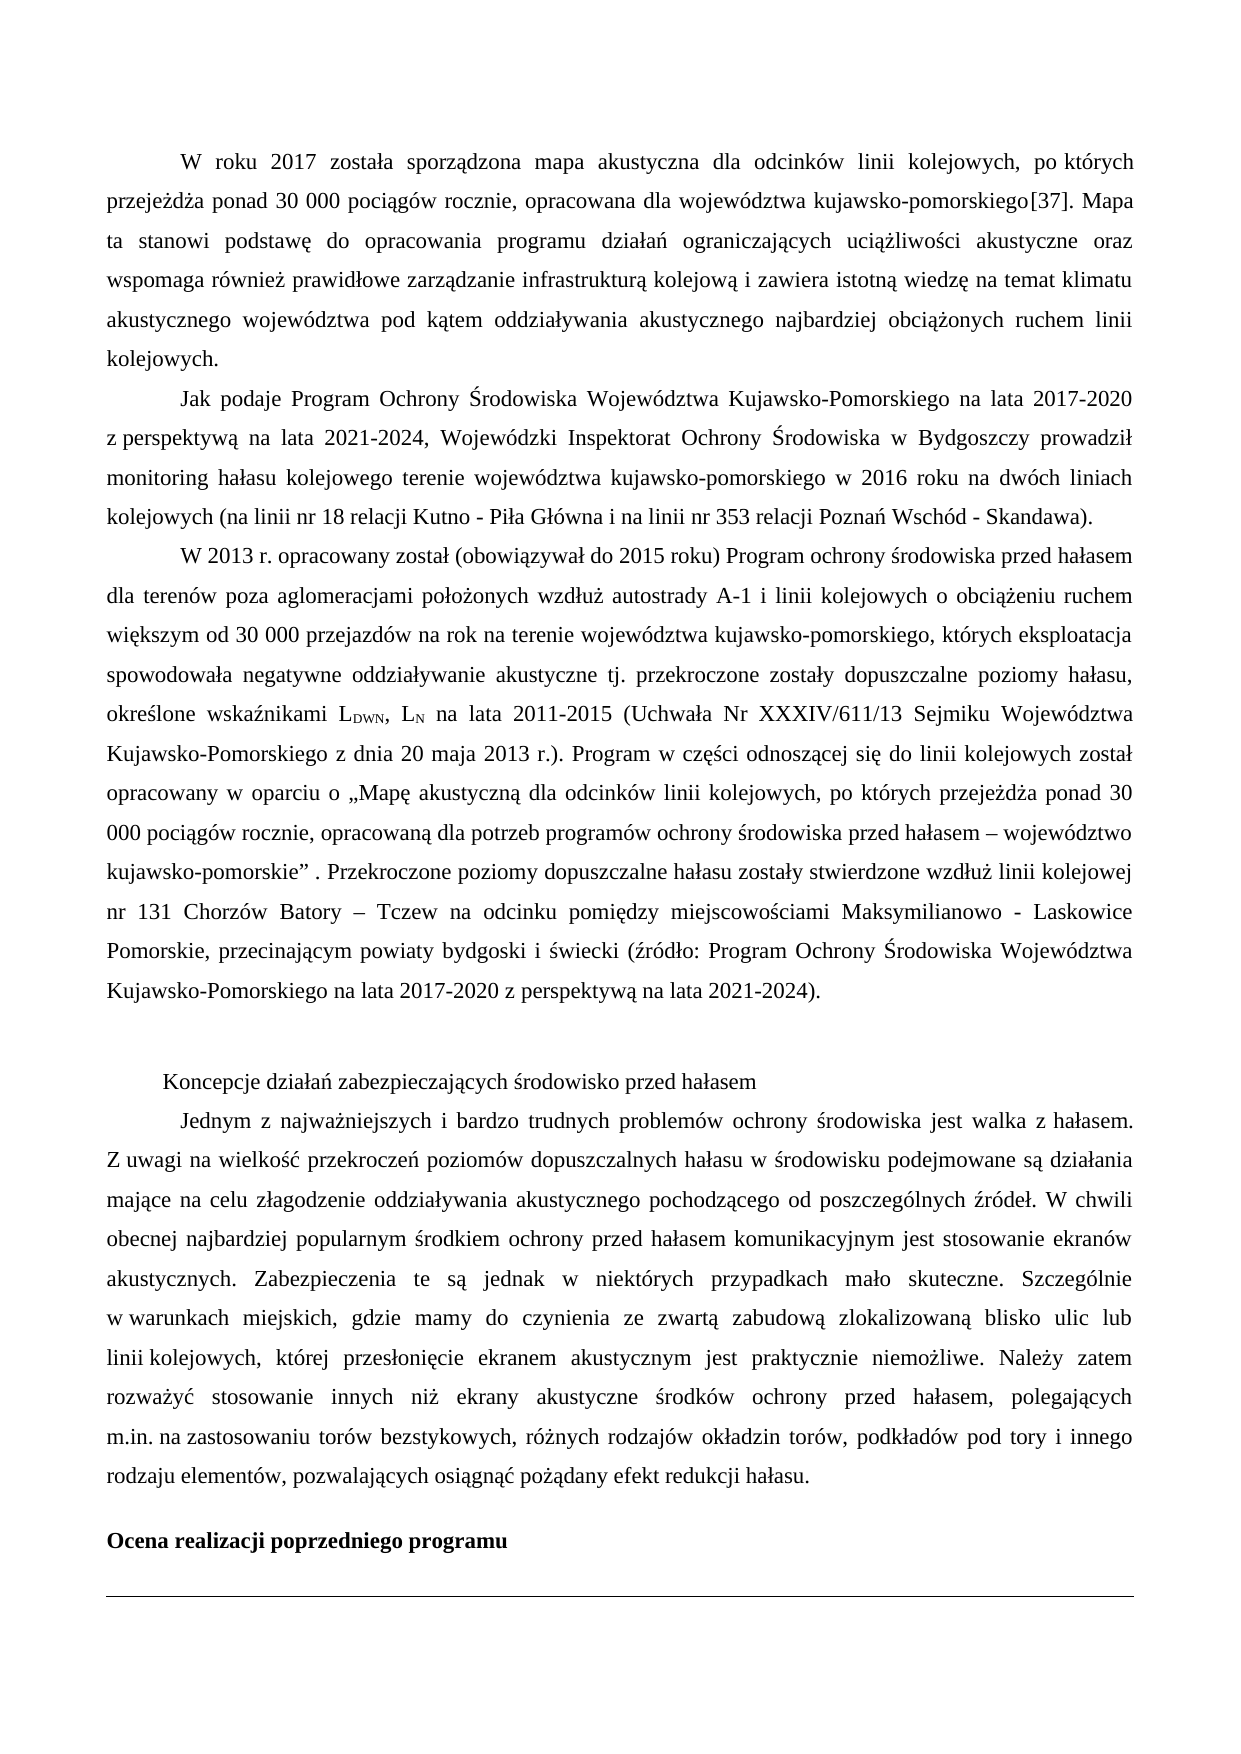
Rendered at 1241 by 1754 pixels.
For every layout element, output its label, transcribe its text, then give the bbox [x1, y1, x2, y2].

text Jednym z najważniejszych i bardzo trudnych problemów ochrony środowiska jest walka z hałasem. Z uwagi na wielkość przekroczeń poziomów dopuszczalnych hałasu w środowisku podejmowane są działania mające na celu złagodzenie oddziaływania akustycznego pochodzącego od poszczególnych źródeł. W chwili obecnej najbardziej popularnym środkiem ochrony przed hałasem komunikacyjnym jest stosowanie ekranów akustycznych. Zabezpieczenia te są jednak w niektórych przypadkach mało skuteczne. Szczególnie w warunkach miejskich, gdzie mamy do czynienia ze zwartą zabudową zlokalizowaną blisko ulic lub linii kolejowych, której przesłonięcie ekranem akustycznym jest praktycznie niemożliwe. Należy zatem rozważyć stosowanie innych niż ekrany akustyczne środków ochrony przed hałasem, polegających m.in. na zastosowaniu torów bezstykowych, różnych rodzajów okładzin torów, podkładów pod tory i innego rodzaju elementów, pozwalających osiągnąć pożądany efekt redukcji hałasu. [106, 1107, 1134, 1489]
list Ocena realizacji poprzedniego programu [106, 1527, 1134, 1553]
list Koncepcje działań zabezpieczających środowisko przed hałasem [162, 1068, 1134, 1094]
text W 2013 r. opracowany został (obowiązywał do 2015 roku) Program ochrony środowiska przed hałasem dla terenów poza aglomeracjami położonych wzdłuż autostrady A-1 i linii kolejowych o obciążeniu ruchem większym od 30 000 przejazdów na rok na terenie województwa kujawsko-pomorskiego, których eksploatacja spowodowała negatywne oddziaływanie akustyczne tj. przekroczone zostały dopuszczalne poziomy hałasu, określone wskaźnikami LDWN, LN na lata 2011-2015 (Uchwała Nr XXXIV/611/13 Sejmiku Województwa Kujawsko-Pomorskiego z dnia 20 maja 2013 r.). Program w części odnoszącej się do linii kolejowych został opracowany w oparciu o „Mapę akustyczną dla odcinków linii kolejowych, po których przejeżdża ponad 30 000 pociągów rocznie, opracowaną dla potrzeb programów ochrony środowiska przed hałasem – województwo kujawsko-pomorskie” . Przekroczone poziomy dopuszczalne hałasu zostały stwierdzone wzdłuż linii kolejowej nr 131 Chorzów Batory – Tczew na odcinku pomiędzy miejscowościami Maksymilianowo - Laskowice Pomorskie, przecinającym powiaty bydgoski i świecki (źródło: Program Ochrony Środowiska Województwa Kujawsko-Pomorskiego na lata 2017-2020 z perspektywą na lata 2021-2024). [106, 542, 1134, 1003]
text W roku 2017 została sporządzona mapa akustyczna dla odcinków linii kolejowych, po których przejeżdża ponad 30 000 pociągów rocznie, opracowana dla województwa kujawsko-pomorskiego[37]. Mapa ta stanowi podstawę do opracowania programu działań ograniczających uciążliwości akustyczne oraz wspomaga również prawidłowe zarządzanie infrastrukturą kolejową i zawiera istotną wiedzę na temat klimatu akustycznego województwa pod kątem oddziaływania akustycznego najbardziej obciążonych ruchem linii kolejowych. [106, 148, 1134, 371]
text Jak podaje Program Ochrony Środowiska Województwa Kujawsko-Pomorskiego na lata 2017-2020 z perspektywą na lata 2021-2024, Wojewódzki Inspektorat Ochrony Środowiska w Bydgoszczy prowadził monitoring hałasu kolejowego terenie województwa kujawsko-pomorskiego w 2016 roku na dwóch liniach kolejowych (na linii nr 18 relacji Kutno - Piła Główna i na linii nr 353 relacji Poznań Wschód - Skandawa). [106, 384, 1134, 529]
